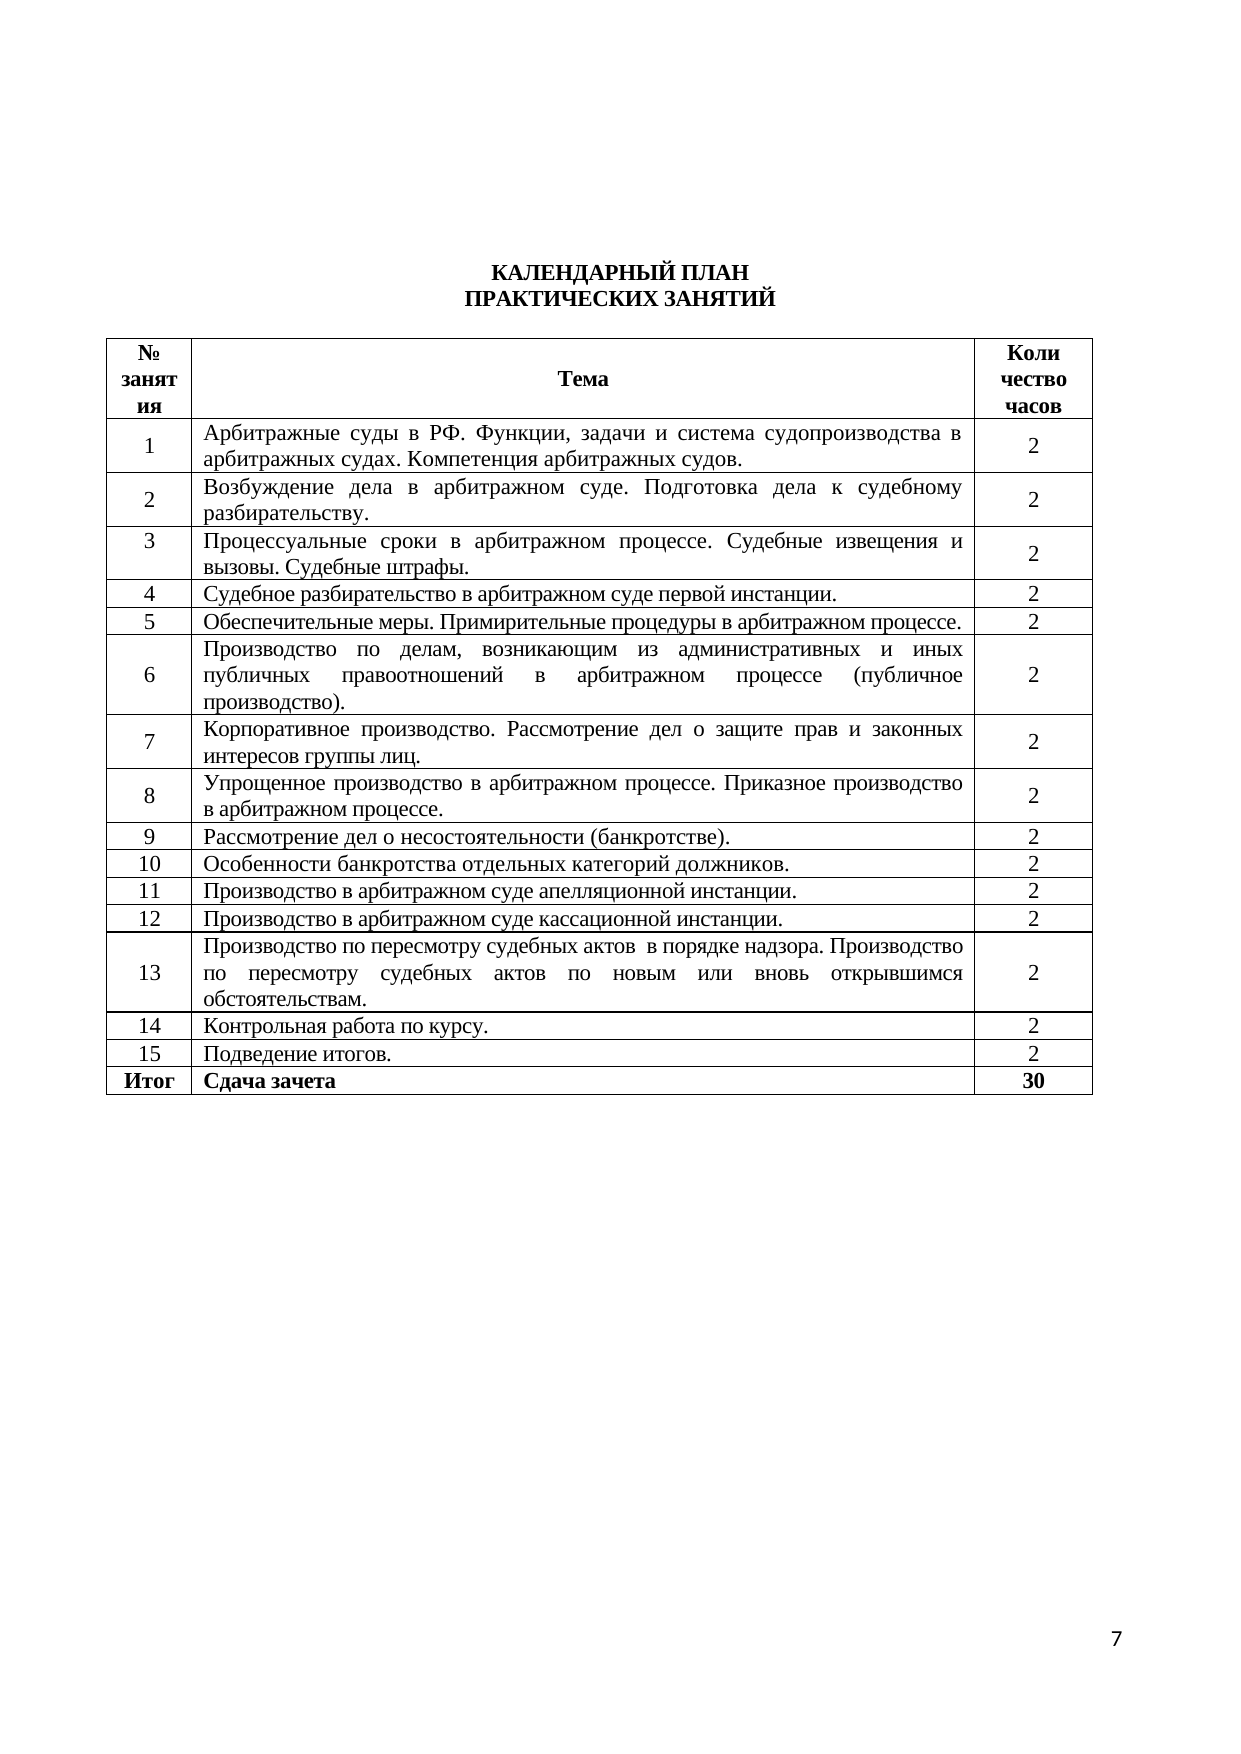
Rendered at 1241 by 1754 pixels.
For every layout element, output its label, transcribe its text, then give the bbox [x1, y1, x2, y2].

table_cell 2 [975, 850, 1092, 877]
table_cell 30 [975, 1067, 1092, 1094]
table_cell Процессуальные сроки в арбитражном процессе. Судебные извещения и вызовы. Судебные штрафы. [192, 527, 974, 579]
table_cell 2 [975, 1040, 1092, 1066]
table_cell Судебное разбирательство в арбитражном суде первой инстанции. [192, 580, 974, 607]
table_cell 2 [975, 580, 1092, 607]
table_cell 2 [975, 1013, 1092, 1039]
table_header № занятия [107, 339, 191, 418]
table_cell Упрощенное производство в арбитражном процессе. Приказное производство в арбитражном процессе. [192, 769, 974, 822]
text КАЛЕНДАРНЫЙ ПЛАН [118, 259, 1122, 285]
table_cell Сдача зачета [192, 1067, 974, 1094]
table_header Тема [192, 339, 974, 418]
table_cell Производство в арбитражном суде кассационной инстанции. [192, 905, 974, 931]
table_cell 15 [107, 1040, 191, 1066]
table_cell Рассмотрение дел о несостоятельности (банкротстве). [192, 823, 974, 849]
table_cell 2 [975, 419, 1092, 472]
table_cell Контрольная работа по курсу. [192, 1013, 974, 1039]
text ПРАКТИЧЕСКИХ ЗАНЯТИЙ [118, 285, 1122, 312]
table_cell 2 [975, 635, 1092, 714]
table_cell 2 [975, 905, 1092, 931]
table_cell 13 [107, 933, 191, 1011]
table_cell 5 [107, 608, 191, 634]
table_cell 12 [107, 905, 191, 931]
table_cell 4 [107, 580, 191, 607]
table_cell Возбуждение дела в арбитражном суде. Подготовка дела к судебному разбирательству. [192, 473, 974, 526]
table_cell Особенности банкротства отдельных категорий должников. [192, 850, 974, 877]
table_header Коли чество часов [975, 339, 1092, 418]
table_cell 3 [107, 527, 191, 579]
table_cell 6 [107, 635, 191, 714]
table_cell Арбитражные суды в РФ. Функции, задачи и система судопроизводства в арбитражных судах. Компетенция арбитражных судов. [192, 419, 974, 472]
table_cell Обеспечительные меры. Примирительные процедуры в арбитражном процессе. [192, 608, 974, 634]
table_cell 2 [975, 933, 1092, 1011]
table_cell 2 [975, 823, 1092, 849]
table_cell Производство по пересмотру судебных актов в порядке надзора. Производство по пересмотру судебных актов по новым или вновь открывшимся обстоятельствам. [192, 933, 974, 1011]
table_cell 2 [975, 527, 1092, 579]
table_cell Итог [107, 1067, 191, 1094]
table_cell 2 [975, 715, 1092, 768]
table_cell 14 [107, 1013, 191, 1039]
table_cell 9 [107, 823, 191, 849]
table_cell 2 [975, 473, 1092, 526]
table_cell 2 [107, 473, 191, 526]
table_cell 11 [107, 878, 191, 904]
table_cell 8 [107, 769, 191, 822]
table_cell 1 [107, 419, 191, 472]
table_cell 2 [975, 878, 1092, 904]
table_cell Производство по делам, возникающим из административных и иных публичных правоотношений в арбитражном процессе (публичное производство). [192, 635, 974, 714]
table_cell 7 [107, 715, 191, 768]
table_cell 2 [975, 769, 1092, 822]
table_cell Производство в арбитражном суде апелляционной инстанции. [192, 878, 974, 904]
table_cell 10 [107, 850, 191, 877]
table_cell Корпоративное производство. Рассмотрение дел о защите прав и законных интересов группы лиц. [192, 715, 974, 768]
table_cell Подведение итогов. [192, 1040, 974, 1066]
table_cell 2 [975, 608, 1092, 634]
